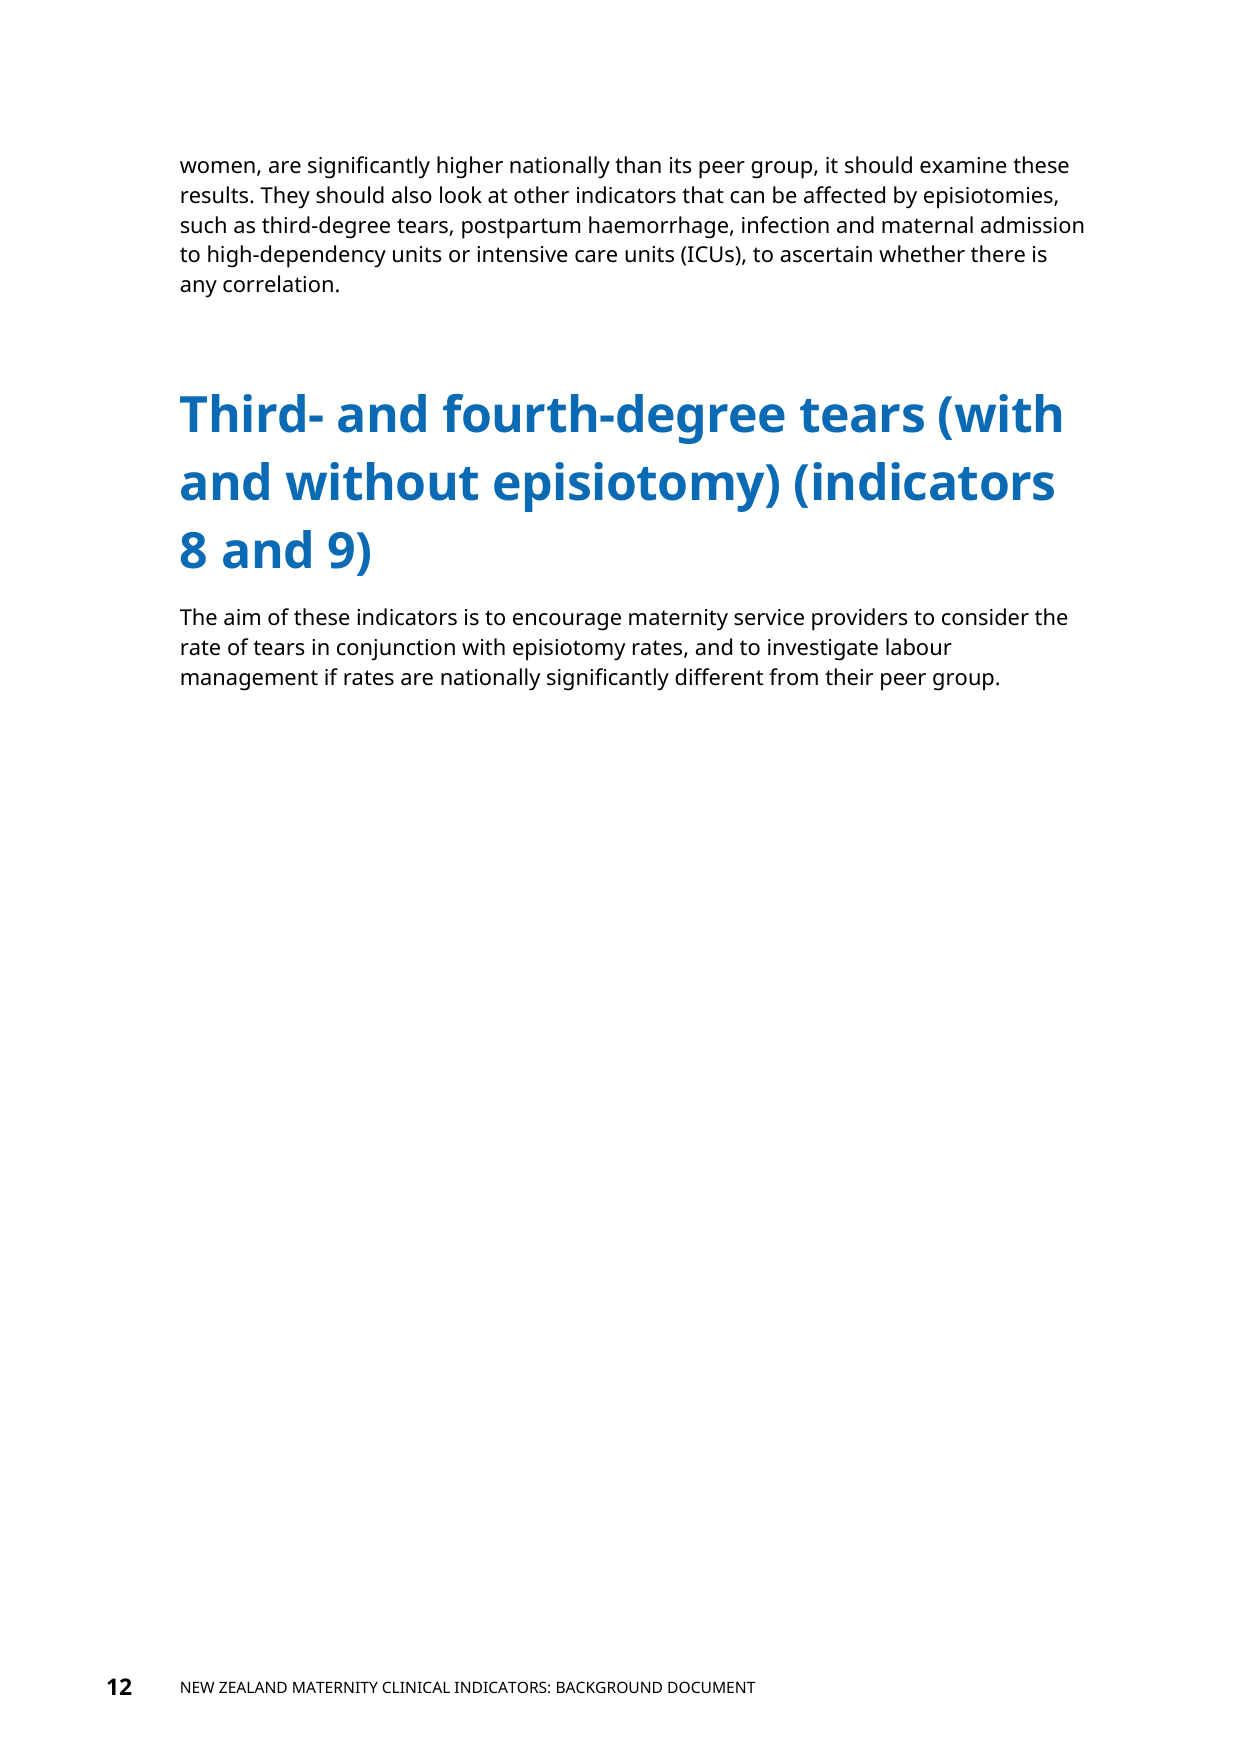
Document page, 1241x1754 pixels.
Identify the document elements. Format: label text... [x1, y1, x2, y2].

text The aim of these indicators is to encourage maternity service providers to consider the rate of tears in conjunction with episiotomy rates, and to investigate labour management if rates are nationally significantly different from their peer group. [179, 602, 1090, 691]
subtitle Third- and fourth-degree tears (with and without episiotomy) (indicators 8 and 9) [179, 379, 1090, 583]
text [179, 150, 1090, 299]
